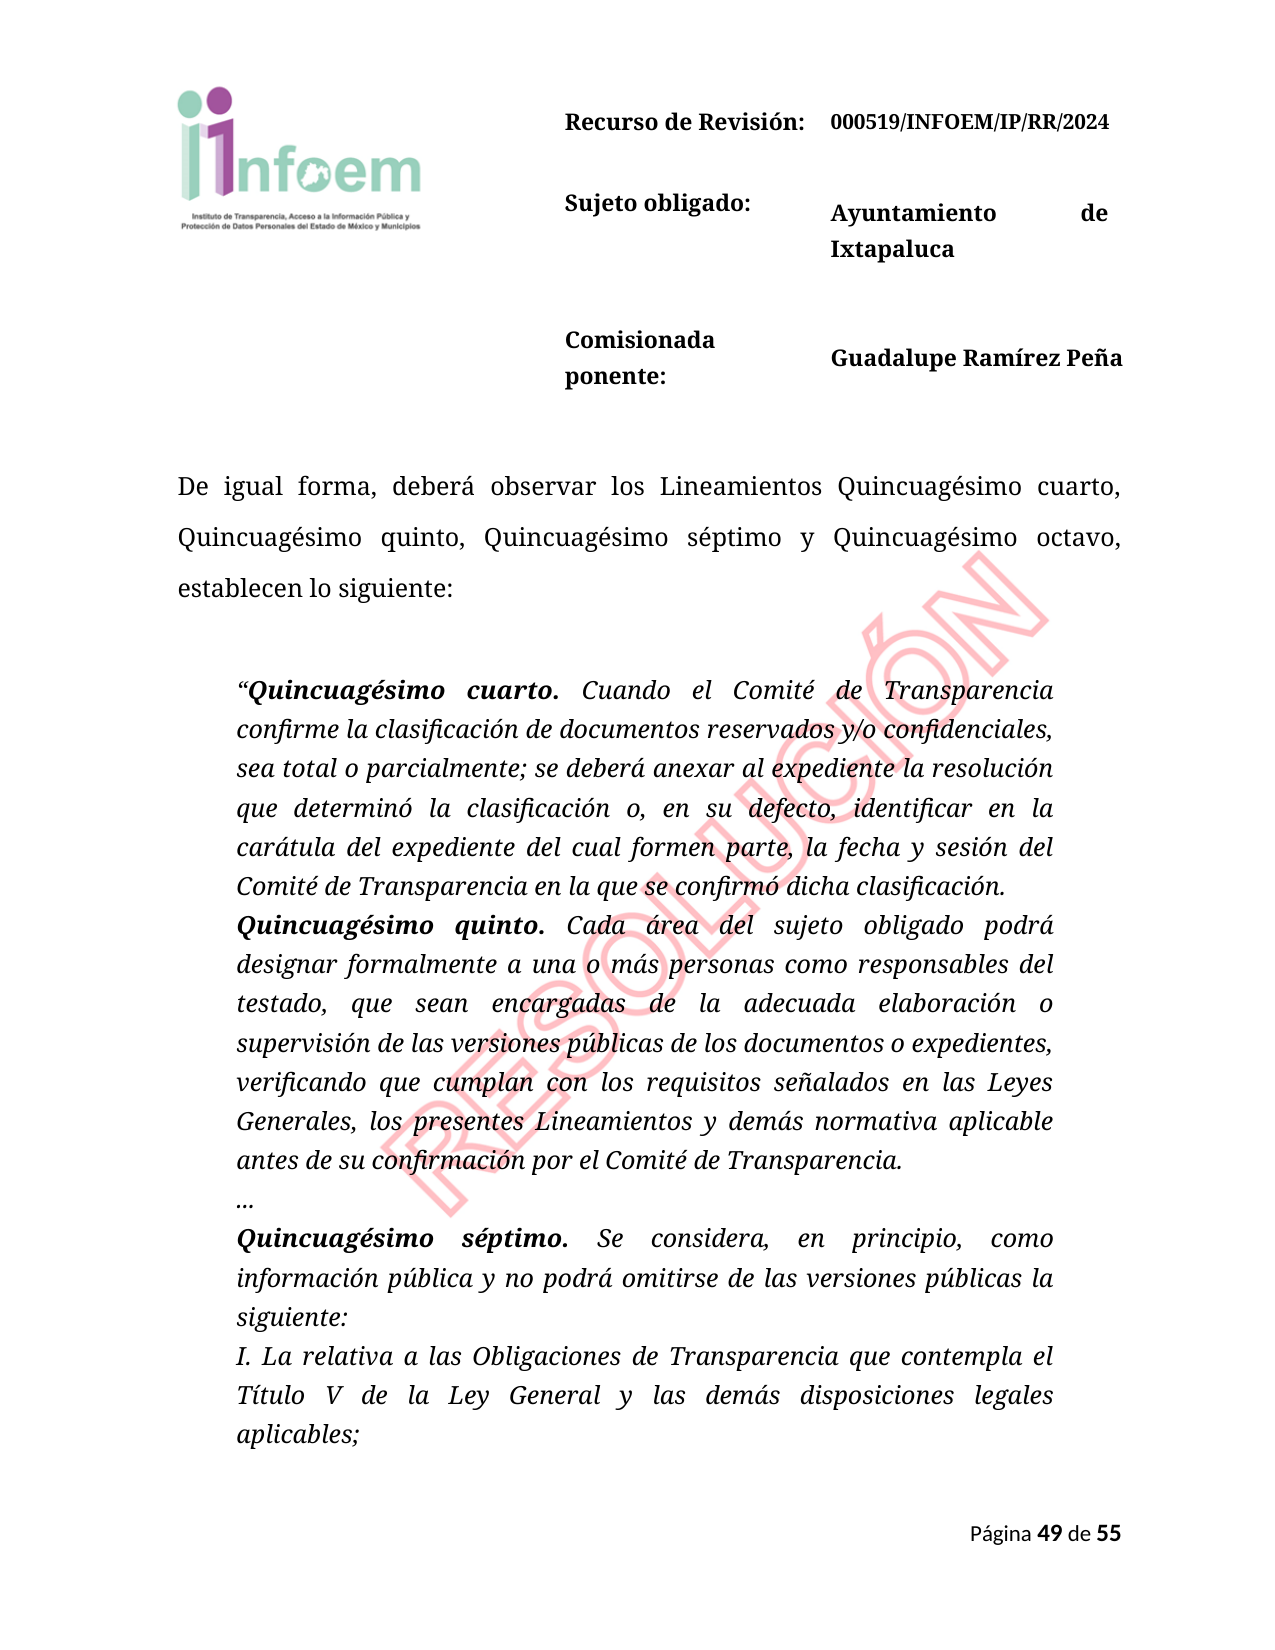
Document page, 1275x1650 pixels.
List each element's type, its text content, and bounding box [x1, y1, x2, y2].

picture [57, 26, 1275, 1650]
text I. La relativa a las Obligaciones de Transparencia que contempla el Título V de la Ley General y las demás disposiciones legales aplicables; [236, 1339, 1057, 1451]
text De igual forma, deberá observar los Lineamientos Quincuagésimo cuarto, Quincuagésimo quinto, Quincuagésimo séptimo y Quincuagésimo octavo, establecen lo siguiente: [177, 469, 1121, 605]
text Quincuagésimo quinto. Cada área del sujeto obligado podrá designar formalmente a una o más personas como responsables del testado, que sean encargadas de la adecuada elaboración o supervisión de las versiones públicas de los documentos o expedientes, verificando que cumplan con los requisitos señalados en las Leyes Generales, los presentes Lineamientos y demás normativa aplicable antes de su confirmación por el Comité de Transparencia. [236, 908, 1057, 1177]
text Quincuagésimo séptimo. Se considera, en principio, como información pública y no podrá omitirse de las versiones públicas la siguiente: [236, 1221, 1057, 1333]
text “Quincuagésimo cuarto. Cuando el Comité de Transparencia confirme la clasificación de documentos reservados y/o confidenciales, sea total o parcialmente; se deberá anexar al expediente la resolución que determinó la clasificación o, en su defecto, identificar en la carátula del expediente del cual formen parte, la fecha y sesión del Comité de Transparencia en la que se confirmó dicha clasificación. [236, 673, 1057, 903]
text ... [236, 1182, 1057, 1216]
